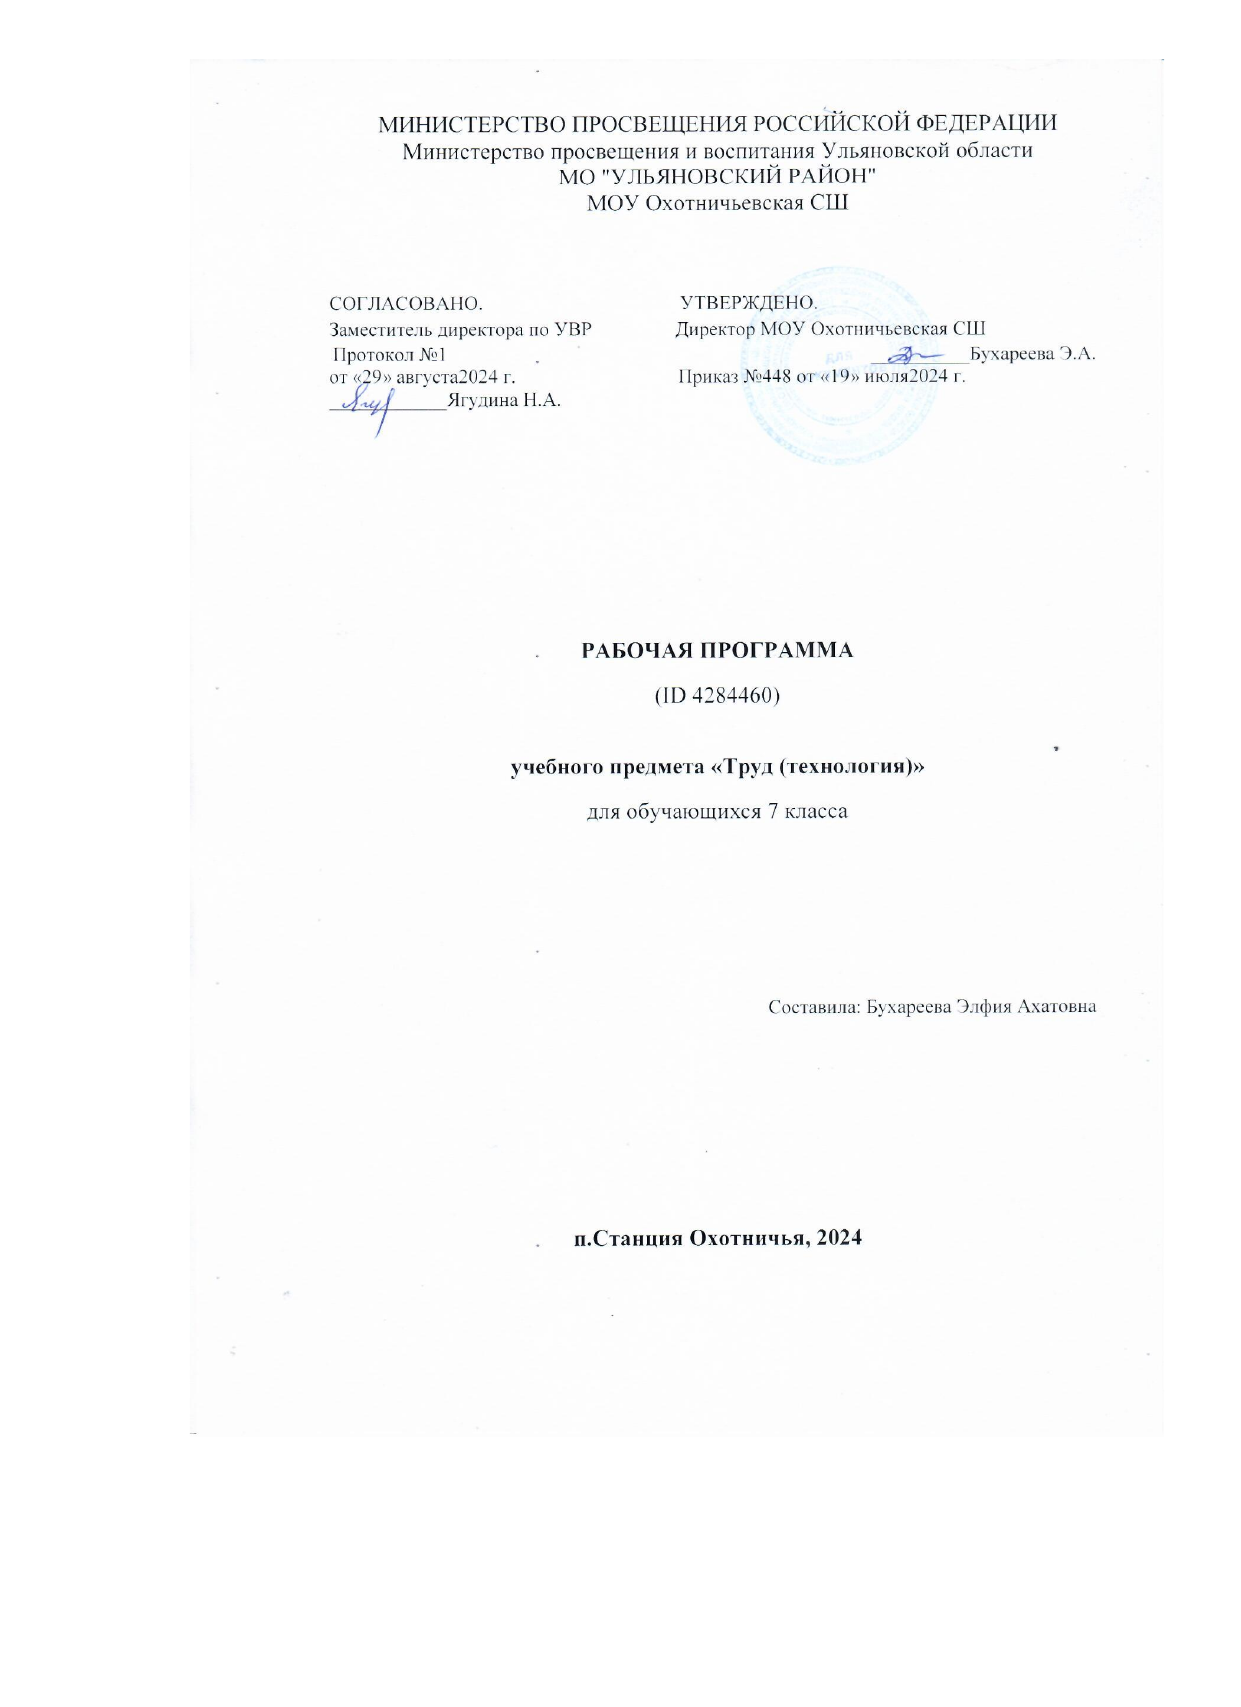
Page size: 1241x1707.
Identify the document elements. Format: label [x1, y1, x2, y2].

picture [189, 59, 1165, 1437]
